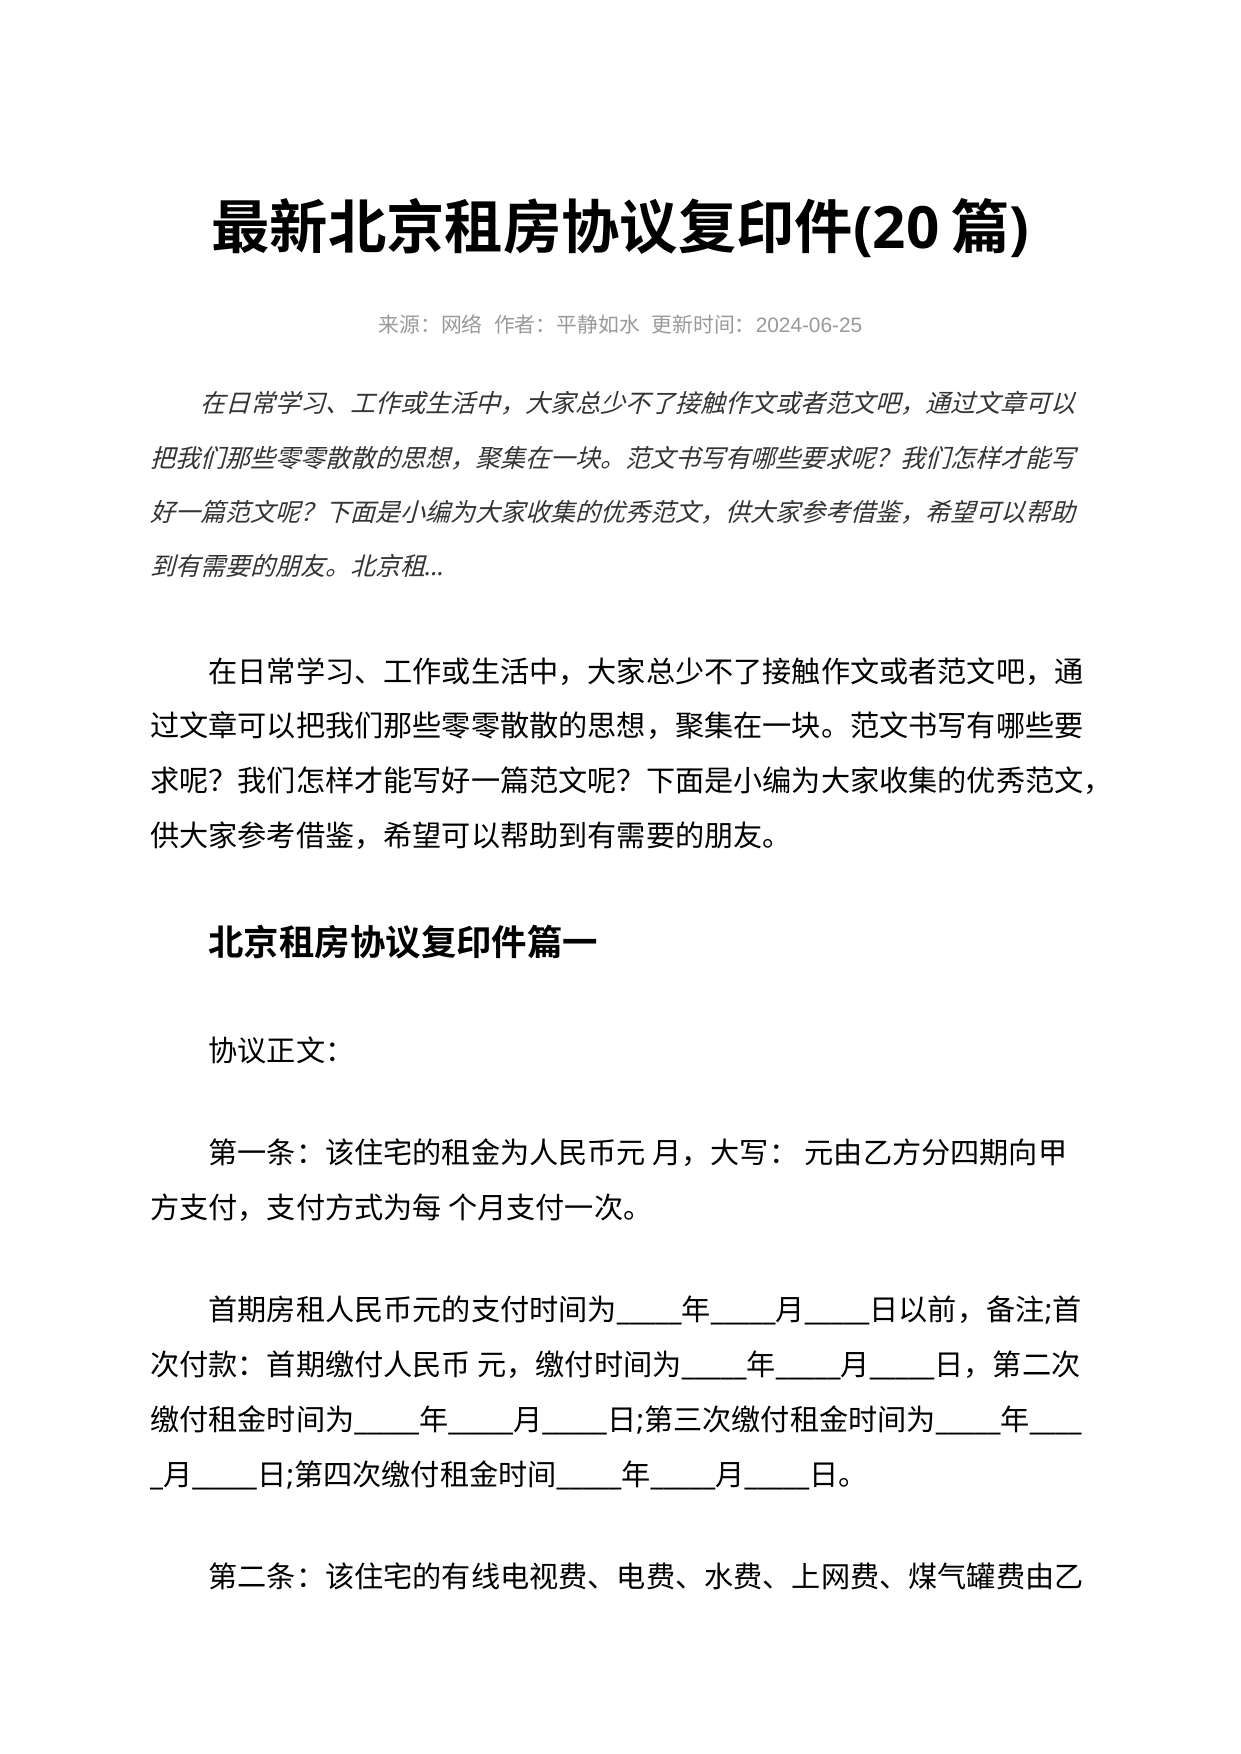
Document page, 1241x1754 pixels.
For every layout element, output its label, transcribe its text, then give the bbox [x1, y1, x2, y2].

text 在日常学习、工作或生活中，大家总少不了接触作文或者范文吧，通过文章可以把我们那些零零散散的思想，聚集在一块。范文书写有哪些要求呢？我们怎样才能写好一篇范文呢？下面是小编为大家收集的优秀范文，供大家参考借鉴，希望可以帮助到有需要的朋友。 [150, 648, 1090, 855]
text 首期房租人民币元的支付时间为_____年_____月_____日以前，备注;首次付款：首期缴付人民币 元，缴付时间为_____年_____月_____日，第二次缴付租金时间为_____年_____月_____日;第三次缴付租金时间为_____年_____月_____日;第四次缴付租金时间_____年_____月_____日。 [150, 1286, 1090, 1494]
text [150, 1553, 1090, 1596]
subtitle 最新北京租房协议复印件(20篇) [150, 181, 1090, 266]
text 来源：网络 作者：平静如水 更新时间：2024-06-25 [150, 313, 1090, 337]
text 协议正文： [150, 1028, 1090, 1070]
text 第一条：该住宅的租金为人民币元 月，大写： 元由乙方分四期向甲方支付，支付方式为每 个月支付一次。 [150, 1130, 1090, 1227]
text 北京租房协议复印件篇一 [150, 914, 1090, 966]
text 在日常学习、工作或生活中，大家总少不了接触作文或者范文吧，通过文章可以把我们那些零零散散的思想，聚集在一块。范文书写有哪些要求呢？我们怎样才能写好一篇范文呢？下面是小编为大家收集的优秀范文，供大家参考借鉴，希望可以帮助到有需要的朋友。北京租... [150, 384, 1090, 583]
